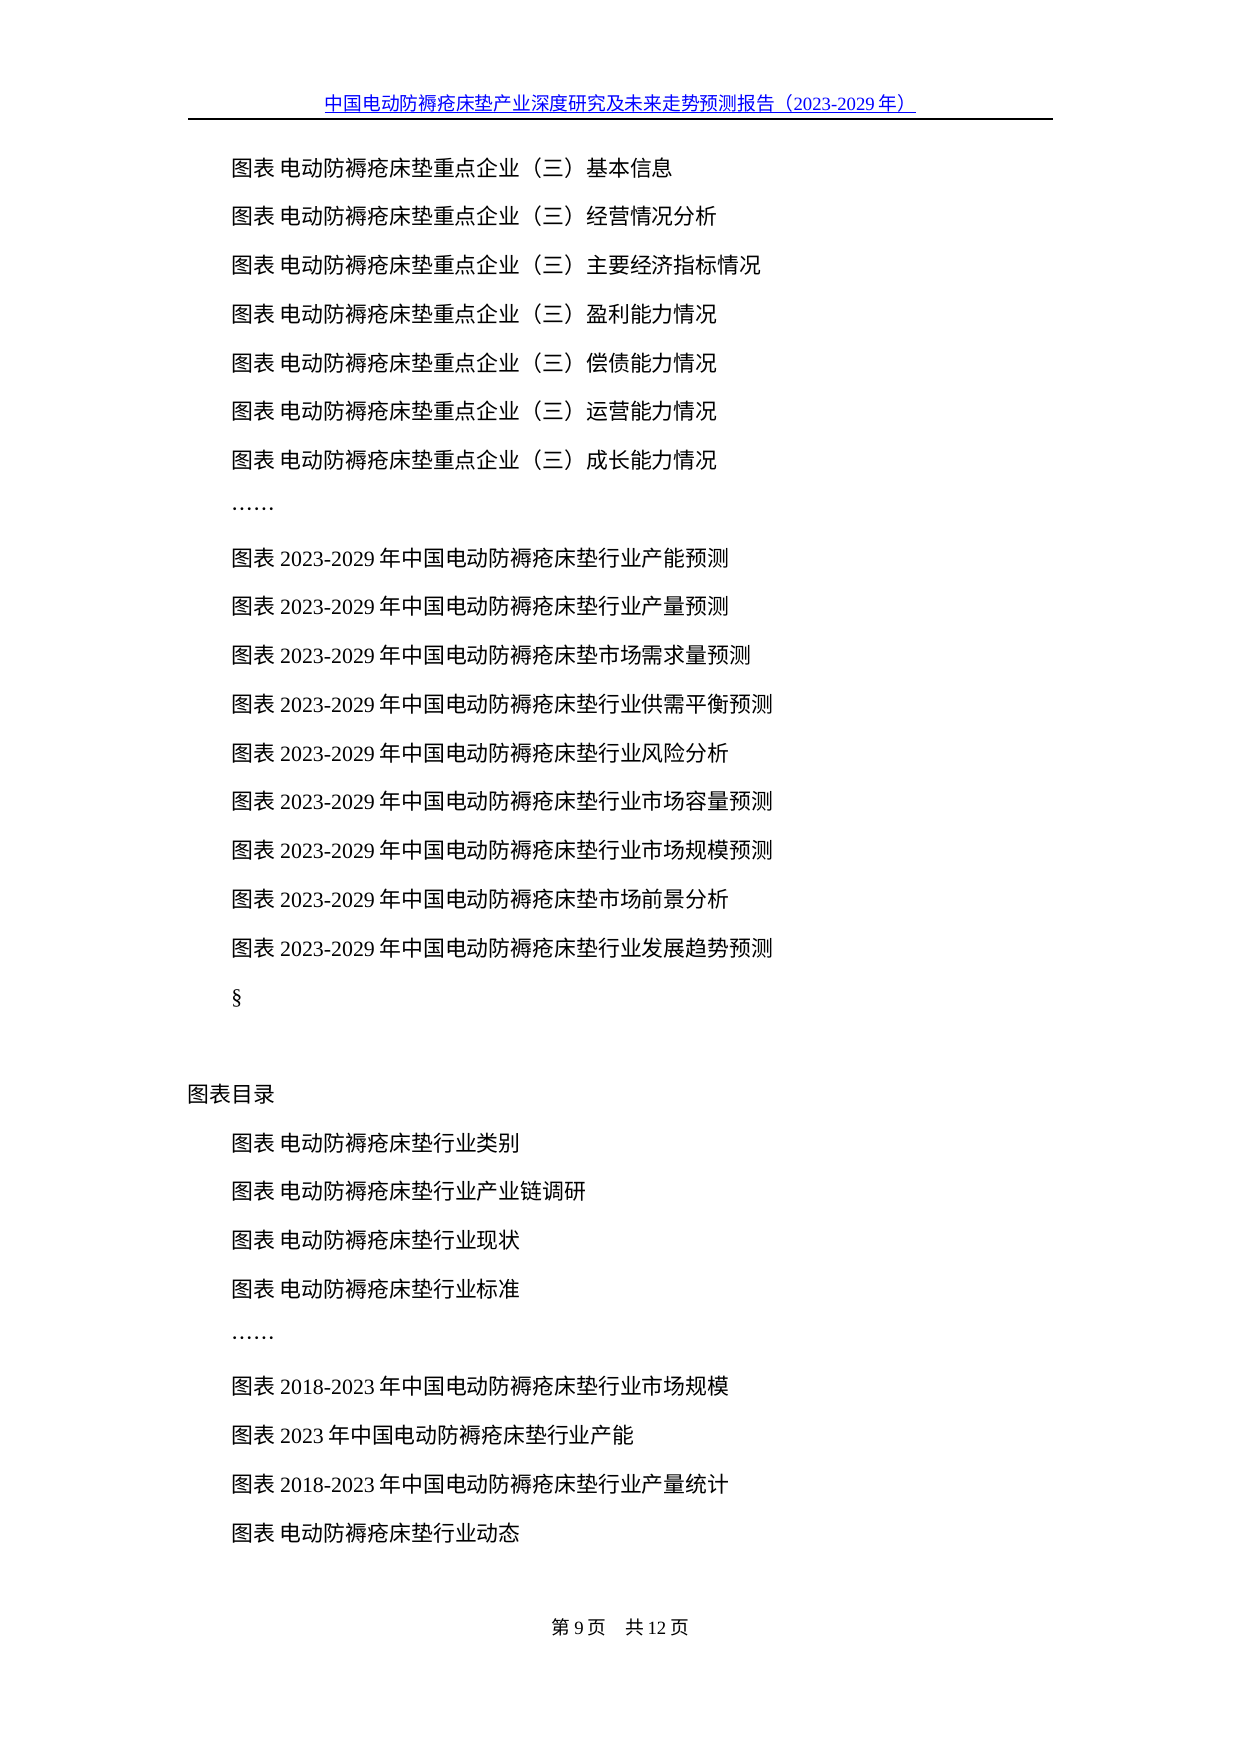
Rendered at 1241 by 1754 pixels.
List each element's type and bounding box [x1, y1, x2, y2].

text [187, 150, 1053, 1548]
